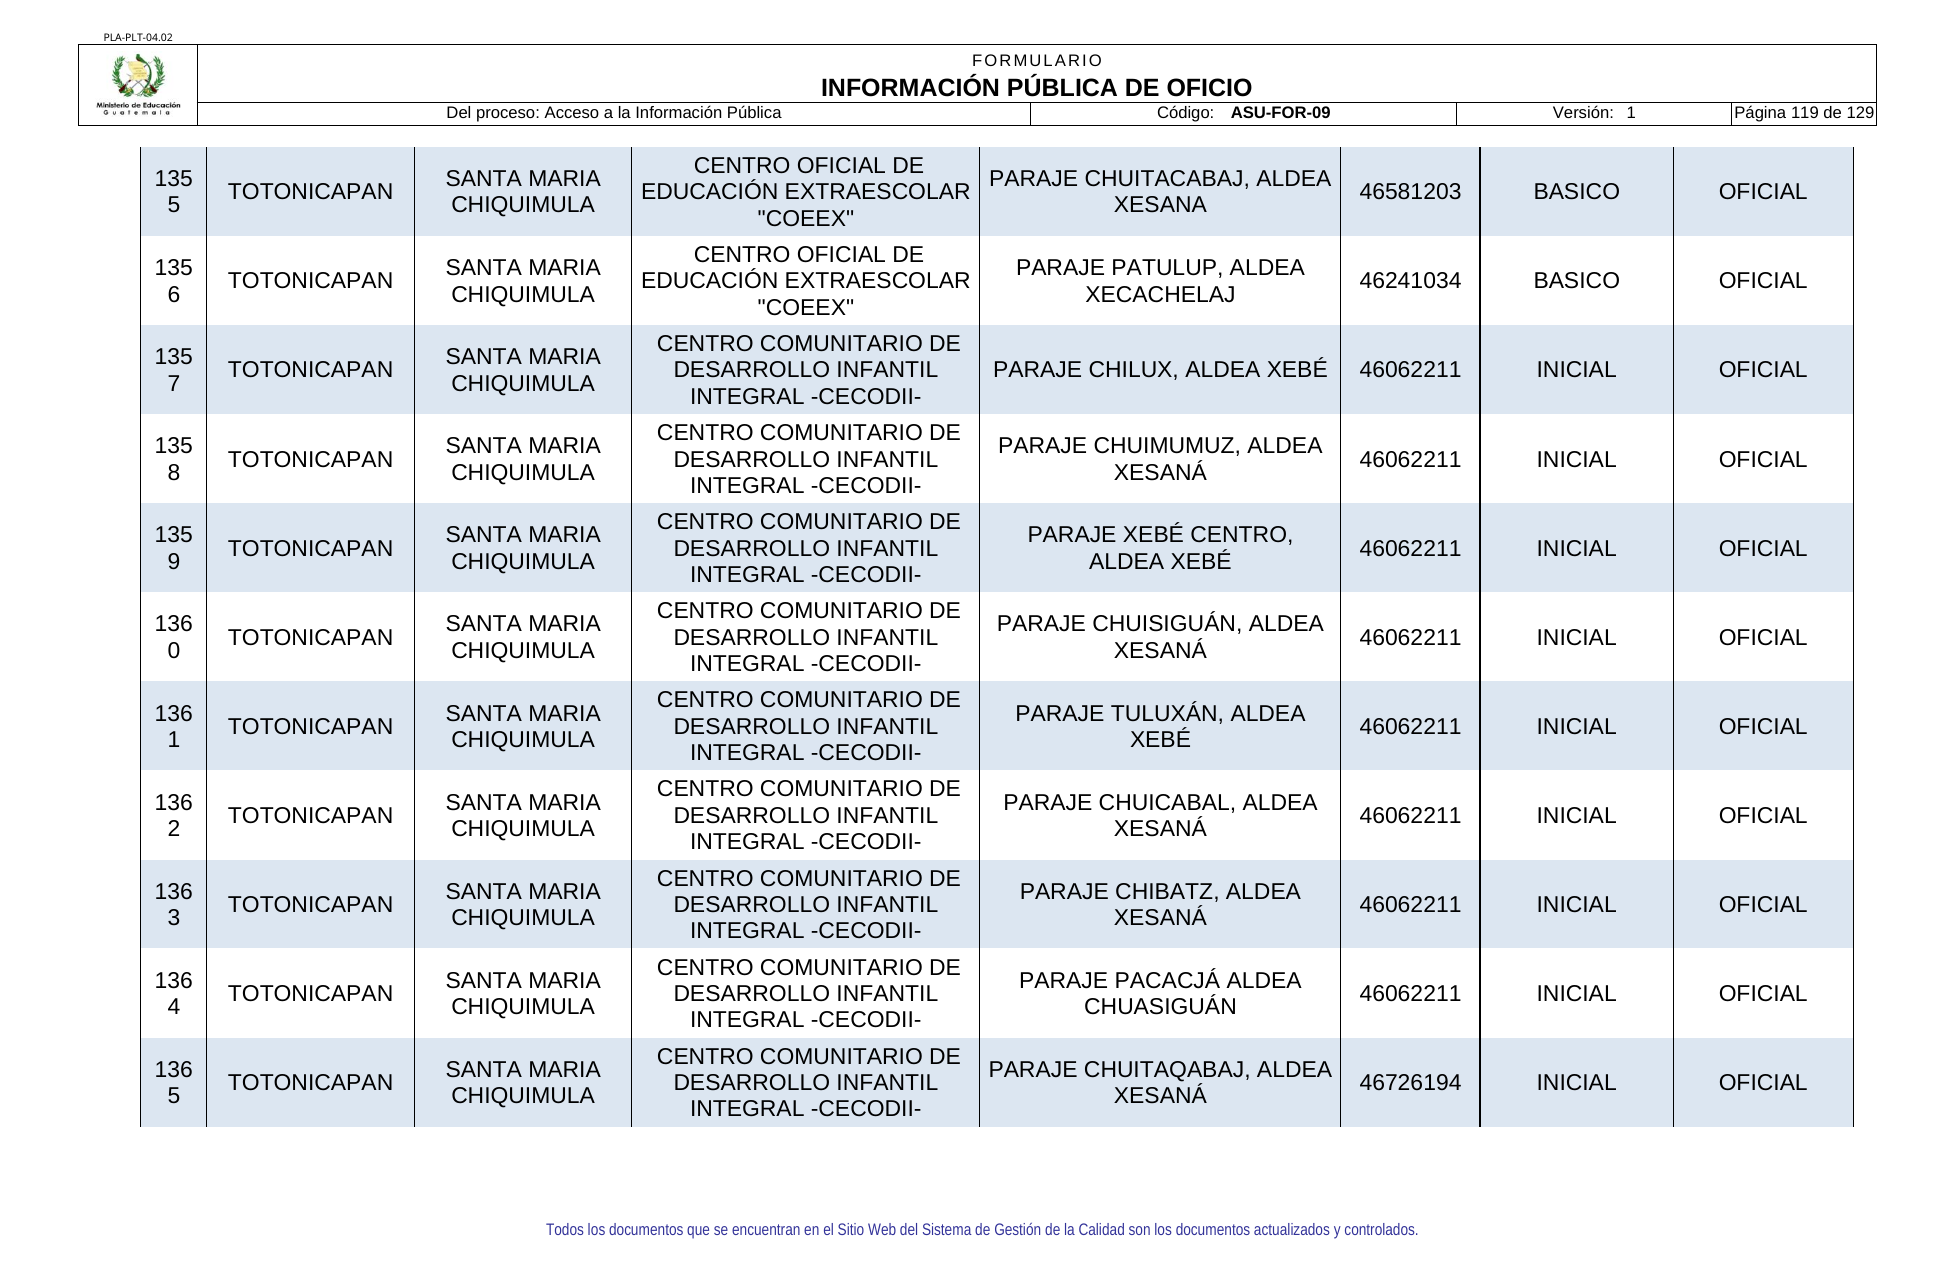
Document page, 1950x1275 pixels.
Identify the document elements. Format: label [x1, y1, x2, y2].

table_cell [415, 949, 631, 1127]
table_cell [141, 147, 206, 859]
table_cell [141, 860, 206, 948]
picture [95, 51, 181, 117]
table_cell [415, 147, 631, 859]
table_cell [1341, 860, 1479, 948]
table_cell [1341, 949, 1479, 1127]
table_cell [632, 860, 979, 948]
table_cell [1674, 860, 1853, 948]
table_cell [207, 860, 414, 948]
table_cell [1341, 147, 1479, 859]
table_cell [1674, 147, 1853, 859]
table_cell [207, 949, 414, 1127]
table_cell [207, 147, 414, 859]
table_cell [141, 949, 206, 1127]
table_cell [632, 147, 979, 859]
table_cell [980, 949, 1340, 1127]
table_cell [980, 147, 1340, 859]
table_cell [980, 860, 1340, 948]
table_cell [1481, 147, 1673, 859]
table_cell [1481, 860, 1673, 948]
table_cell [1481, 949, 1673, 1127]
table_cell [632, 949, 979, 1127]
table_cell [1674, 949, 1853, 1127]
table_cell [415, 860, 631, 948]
